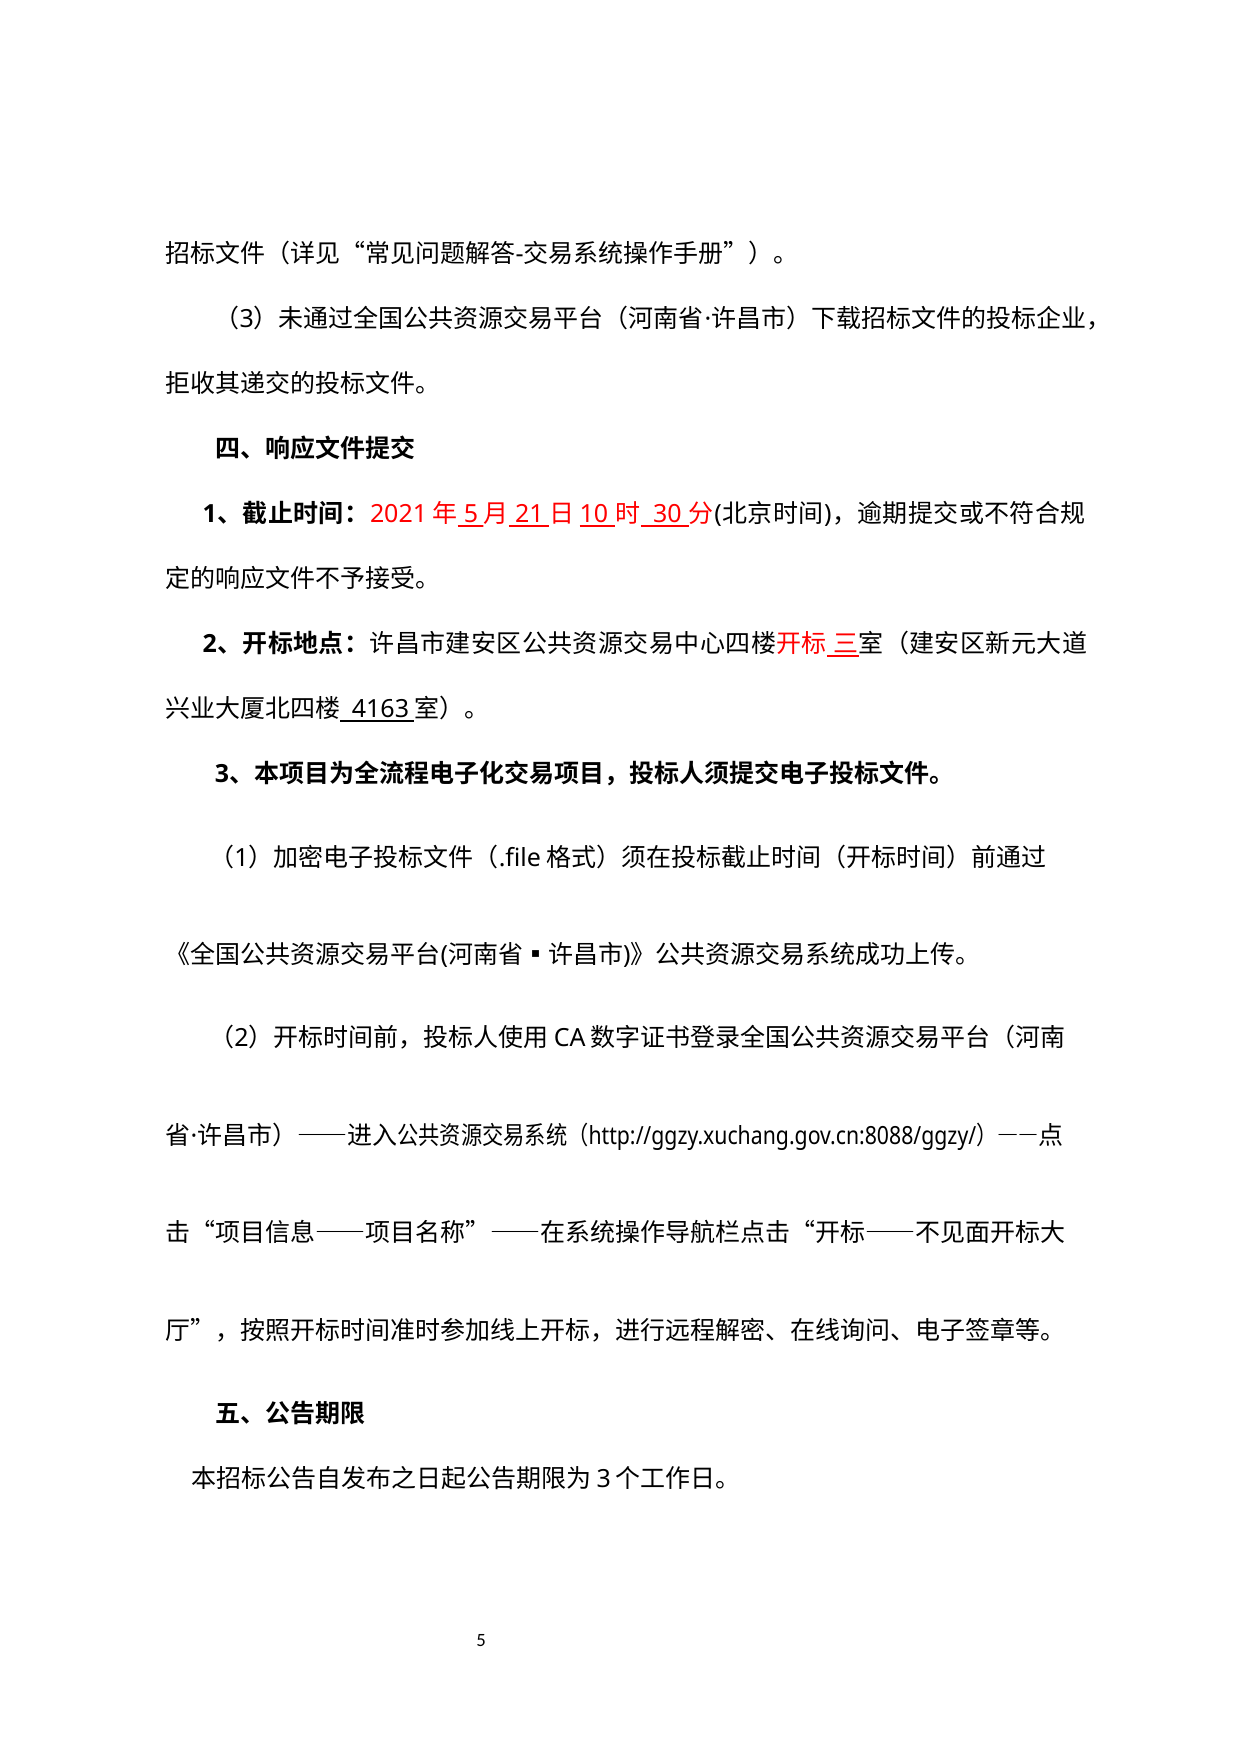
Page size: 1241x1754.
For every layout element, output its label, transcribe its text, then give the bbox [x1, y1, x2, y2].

text （1）加密电子投标文件（.file格式）须在投标截止时间（开标时间）前通过《全国公共资源交易平台(河南省▪许昌市)》公共资源交易系统成功上传。 [165, 823, 1087, 985]
text 五、公告期限 [165, 1379, 1087, 1444]
text 2、开标地点：许昌市建安区公共资源交易中心四楼开标 三室（建安区新元大道兴业大厦北四楼 4163室）。 [165, 609, 1087, 739]
text （3）未通过全国公共资源交易平台（河南省·许昌市）下载招标文件的投标企业，拒收其递交的投标文件。 [165, 284, 1087, 414]
text 3、本项目为全流程电子化交易项目，投标人须提交电子投标文件。 [165, 739, 1087, 804]
text 四、响应文件提交 [165, 414, 1087, 479]
text （2）开标时间前，投标人使用CA数字证书登录全国公共资源交易平台（河南省·许昌市）——进入公共资源交易系统（http://ggzy.xuchang.gov.cn:8088/ggzy/）——点击“项目信息——项目名称”——在系统操作导航栏点击“开标——不见面开标大厅”，按照开标时间准时参加线上开标，进行远程解密、在线询问、电子签章等。 [165, 1003, 1087, 1361]
text 1、截止时间：2021年 5月 21日10 时 30 分(北京时间)，逾期提交或不符合规定的响应文件不予接受。 [165, 479, 1087, 609]
text 本招标公告自发布之日起公告期限为3个工作日。 [165, 1444, 1087, 1509]
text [165, 219, 1087, 284]
